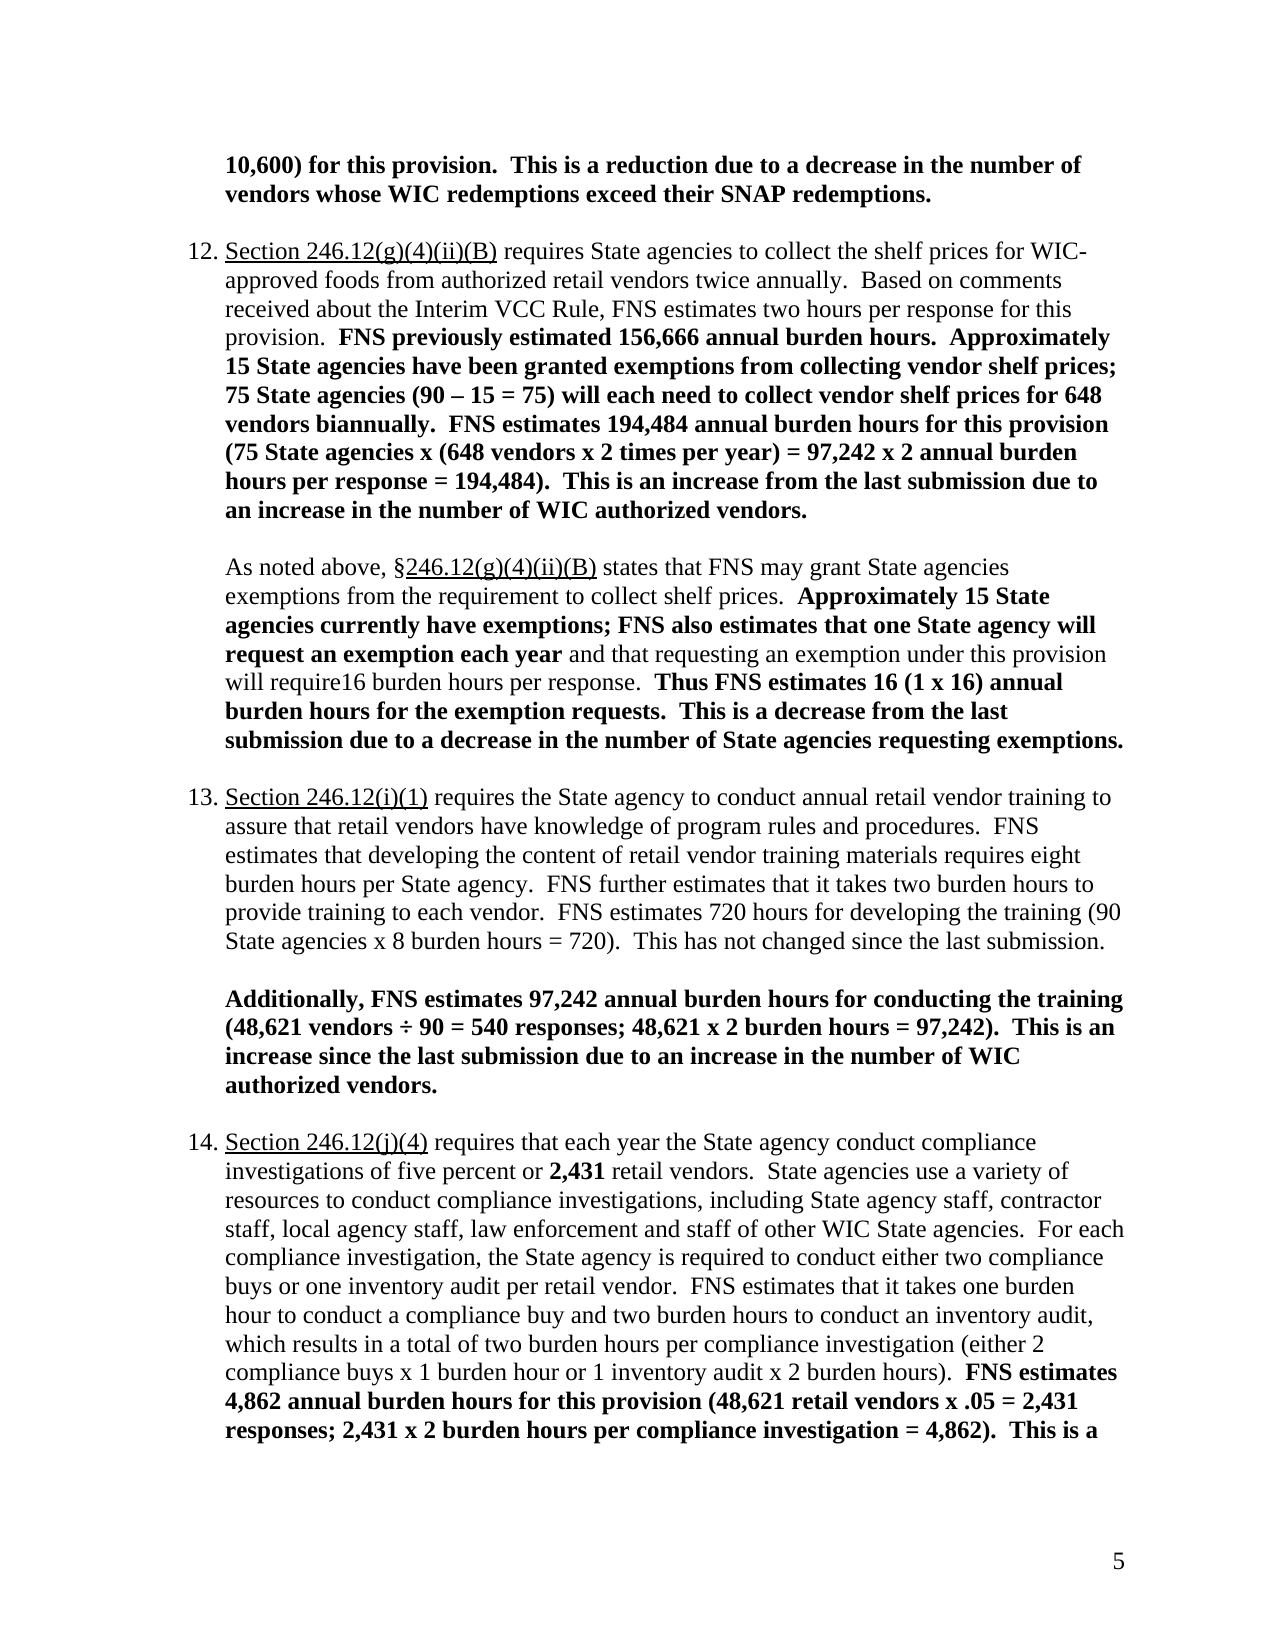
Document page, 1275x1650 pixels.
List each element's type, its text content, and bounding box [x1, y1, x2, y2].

text Additionally, FNS estimates 97,242 annual burden hours for conducting the training (48,621 vendors ÷ 90 = 540 responses; 48,621 x 2 burden hours = 97,242). This is an increase since the last submission due to an increase in the number of WIC authorized vendors. [187, 984, 1125, 1099]
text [187, 1127, 1125, 1444]
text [225, 150, 1125, 207]
text 12. Section 246.12(g)(4)(ii)(B) requires State agencies to collect the shelf prices for WIC-approved foods from authorized retail vendors twice annually. Based on comments received about the Interim VCC Rule, FNS estimates two hours per response for this provision. FNS previously estimated 156,666 annual burden hours. Approximately 15 State agencies have been granted exemptions from collecting vendor shelf prices; 75 State agencies (90 – 15 = 75) will each need to collect vendor shelf prices for 648 vendors biannually. FNS estimates 194,484 annual burden hours for this provision (75 State agencies x (648 vendors x 2 times per year) = 97,242 x 2 annual burden hours per response = 194,484). This is an increase from the last submission due to an increase in the number of WIC authorized vendors. [187, 236, 1125, 524]
text As noted above, §246.12(g)(4)(ii)(B) states that FNS may grant State agencies exemptions from the requirement to collect shelf prices. Approximately 15 State agencies currently have exemptions; FNS also estimates that one State agency will request an exemption each year and that requesting an exemption under this provision will require16 burden hours per response. Thus FNS estimates 16 (1 x 16) annual burden hours for the exemption requests. This is a decrease from the last submission due to a decrease in the number of State agencies requesting exemptions. [187, 552, 1125, 754]
text 13. Section 246.12(i)(1) requires the State agency to conduct annual retail vendor training to assure that retail vendors have knowledge of program rules and procedures. FNS estimates that developing the content of retail vendor training materials requires eight burden hours per State agency. FNS further estimates that it takes two burden hours to provide training to each vendor. FNS estimates 720 hours for developing the training (90 State agencies x 8 burden hours = 720). This has not changed since the last submission. [187, 782, 1125, 955]
